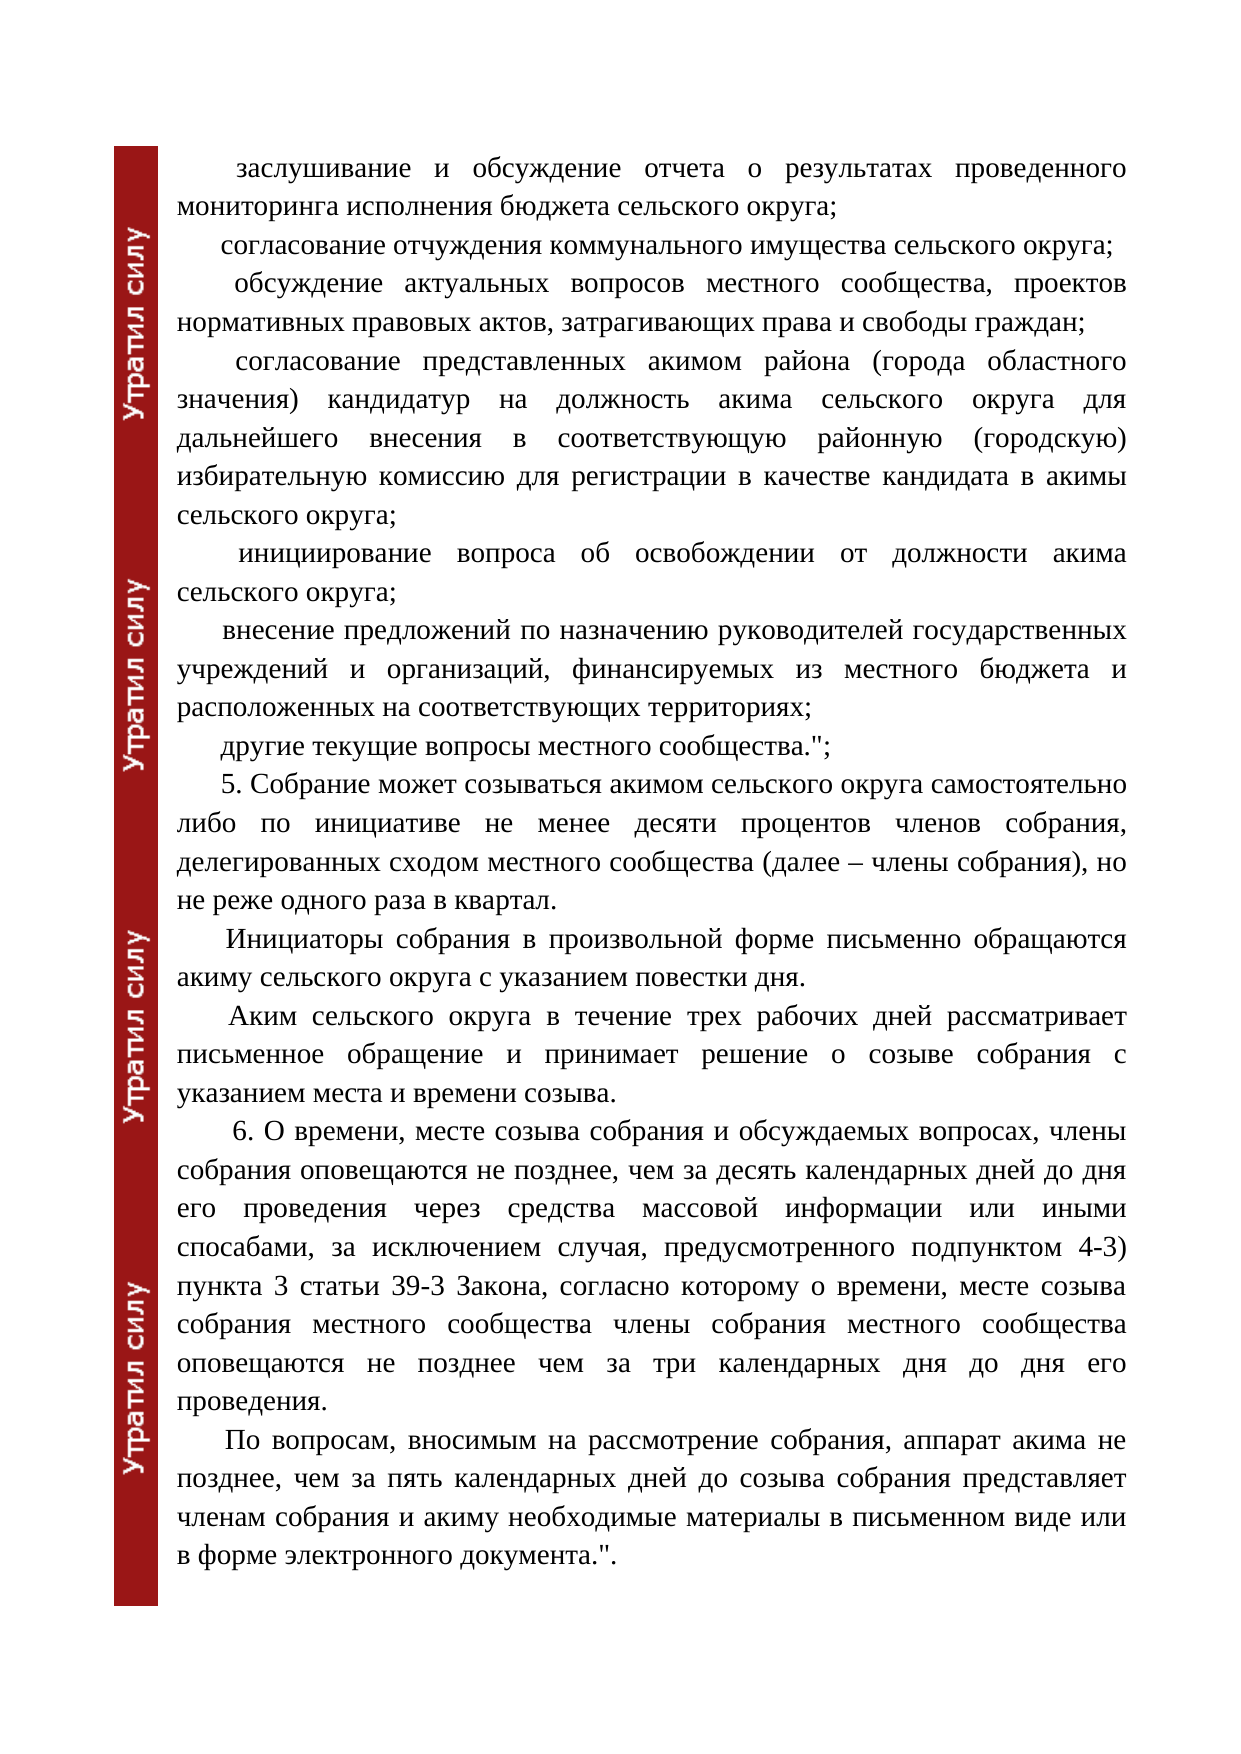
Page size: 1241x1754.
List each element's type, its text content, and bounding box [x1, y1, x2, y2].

text согласование представленных акимом района (города областного значения) кандидатур на должность акима сельского округа для дальнейшего внесения в соответствующую районную (городскую) избирательную комиссию для регистрации в качестве кандидата в акимы сельского округа; [112, 343, 1128, 530]
picture [114, 146, 158, 150]
text 5. Собрание может созываться акимом сельского округа самостоятельно либо по инициативе не менее десяти процентов членов собрания, делегированных сходом местного сообщества (далее – члены собрания), но не реже одного раза в квартал. [112, 767, 1128, 916]
picture [114, 762, 158, 767]
text инициирование вопроса об освобождении от должности акима сельского округа; [112, 535, 1128, 607]
picture [114, 1108, 158, 1113]
picture [114, 916, 158, 921]
picture [114, 222, 158, 227]
picture [114, 607, 158, 612]
text 6. О времени, месте созыва собрания и обсуждаемых вопросах, члены собрания оповещаются не позднее, чем за десять календарных дней до дня его проведения через средства массовой информации или иными спосабами, за исключением случая, предусмотренного подпунктом 4-3) пункта 3 статьи 39-3 Закона, согласно которому о времени, месте созыва собрания местного сообщества члены собрания местного сообщества оповещаются не позднее чем за три календарных дня до дня его проведения. [112, 1113, 1128, 1417]
picture [114, 993, 158, 998]
text Инициаторы собрания в произвольной форме письменно обращаются акиму сельского округа с указанием повестки дня. [112, 921, 1128, 993]
picture [114, 261, 158, 266]
picture [114, 1417, 158, 1422]
picture [114, 530, 158, 535]
text заслушивание и обсуждение отчета о результатах проведенного мониторинга исполнения бюджета сельского округа; [112, 150, 1128, 222]
picture [114, 723, 158, 728]
text внесение предложений по назначению руководителей государственных учреждений и организаций, финансируемых из местного бюджета и расположенных на соответствующих территориях; [112, 612, 1128, 723]
text обсуждение актуальных вопросов местного сообщества, проектов нормативных правовых актов, затрагивающих права и свободы граждан; [112, 266, 1128, 338]
picture [114, 1571, 158, 1606]
text Аким сельского округа в течение трех рабочих дней рассматривает письменное обращение и принимает решение о созыве собрания с указанием места и времени созыва. [112, 998, 1128, 1108]
picture [114, 338, 158, 343]
text согласование отчуждения коммунального имущества сельского округа; [112, 227, 1128, 261]
text По вопросам, вносимым на рассмотрение собрания, аппарат акима не позднее, чем за пять календарных дней до созыва собрания представляет членам собрания и акиму необходимые материалы в письменном виде или в форме электронного документа.". [112, 1422, 1128, 1571]
text другие текущие вопросы местного сообщества."; [112, 728, 1128, 762]
